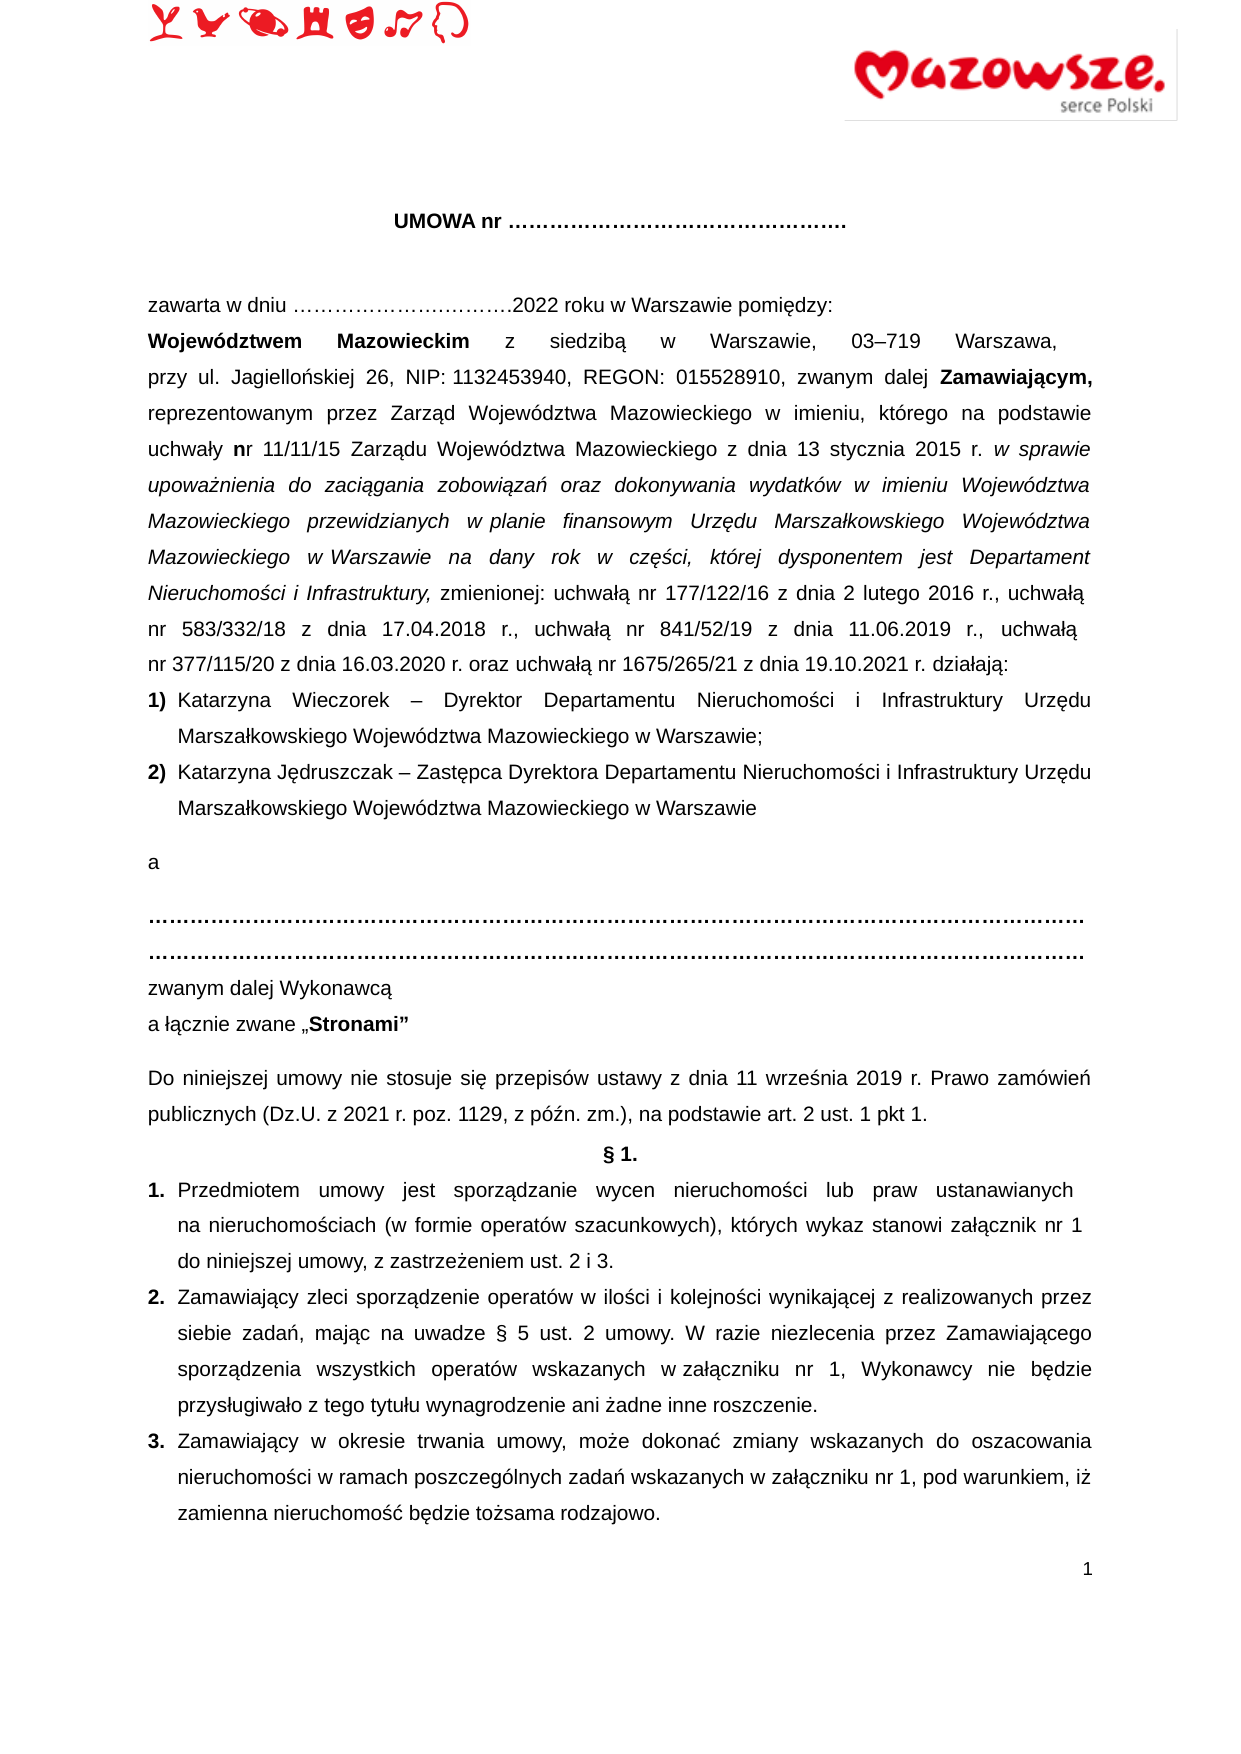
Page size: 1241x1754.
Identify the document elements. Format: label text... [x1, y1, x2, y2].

subtitle § 1. [148, 1141, 1093, 1165]
text a [148, 850, 1093, 874]
text a łącznie zwane „Stronami” [148, 1012, 1093, 1036]
list Katarzyna Wieczorek – Dyrektor Departamentu Nieruchomości i Infrastruktury Urzędu Marszałkowskiego Województwa Mazowieckiego w Warszawie; [148, 688, 1093, 748]
text zawarta w dniu ………………….……….2022 roku w Warszawie pomiędzy: [148, 293, 1093, 317]
text Województwem Mazowieckim z siedzibą w Warszawie, 03–719 Warszawa, przy ul. Jagiellońskiej 26, NIP: 1132453940, REGON: 015528910, zwanym dalej Zamawiającym, reprezentowanym przez Zarząd Województwa Mazowieckiego w imieniu, którego na podstawie uchwały nr 11/11/15 Zarządu Województwa Mazowieckiego z dnia 13 stycznia 2015 r. w sprawie upoważnienia do zaciągania zobowiązań oraz dokonywania wydatków w imieniu Województwa Mazowieckiego przewidzianych w planie finansowym Urzędu Marszałkowskiego Województwa Mazowieckiego w Warszawie na dany rok w części, której dysponentem jest Departament Nieruchomości i Infrastruktury, zmienionej: uchwałą nr 177/122/16 z dnia 2 lutego 2016 r., uchwałą nr 583/332/18 z dnia 17.04.2018 r., uchwałą nr 841/52/19 z dnia 11.06.2019 r., uchwałą nr 377/115/20 z dnia 16.03.2020 r. oraz uchwałą nr 1675/265/21 z dnia 19.10.2021 r. działają: [148, 329, 1093, 676]
list Katarzyna Jędruszczak – Zastępca Dyrektora Departamentu Nieruchomości i Infrastruktury Urzędu Marszałkowskiego Województwa Mazowieckiego w Warszawie [148, 760, 1093, 820]
list Przedmiotem umowy jest sporządzanie wycen nieruchomości lub praw ustanawianych na nieruchomościach (w formie operatów szacunkowych), których wykaz stanowi załącznik nr 1 do niniejszej umowy, z zastrzeżeniem ust. 2 i 3. [148, 1177, 1093, 1273]
picture [147, 0, 471, 46]
subtitle UMOWA nr …………………………………………. [148, 208, 1093, 232]
picture [844, 29, 1182, 124]
list Zamawiający zleci sporządzenie operatów w ilości i kolejności wynikającej z realizowanych przez siebie zadań, mając na uwadze § 5 ust. 2 umowy. W razie niezlecenia przez Zamawiającego sporządzenia wszystkich operatów wskazanych w załączniku nr 1, Wykonawcy nie będzie przysługiwało z tego tytułu wynagrodzenie ani żadne inne roszczenie. [148, 1285, 1093, 1417]
text ……………………………………………………………………………………………………………………………………………………………………………………………………………………………………………… [148, 904, 1093, 964]
text Do niniejszej umowy nie stosuje się przepisów ustawy z dnia 11 września 2019 r. Prawo zamówień publicznych (Dz.U. z 2021 r. poz. 1129, z późn. zm.), na podstawie art. 2 ust. 1 pkt 1. [148, 1065, 1093, 1125]
text zwanym dalej Wykonawcą [148, 976, 1093, 999]
list Zamawiający w okresie trwania umowy, może dokonać zmiany wskazanych do oszacowania nieruchomości w ramach poszczególnych zadań wskazanych w załączniku nr 1, pod warunkiem, iż zamienna nieruchomość będzie tożsama rodzajowo. [148, 1429, 1093, 1525]
